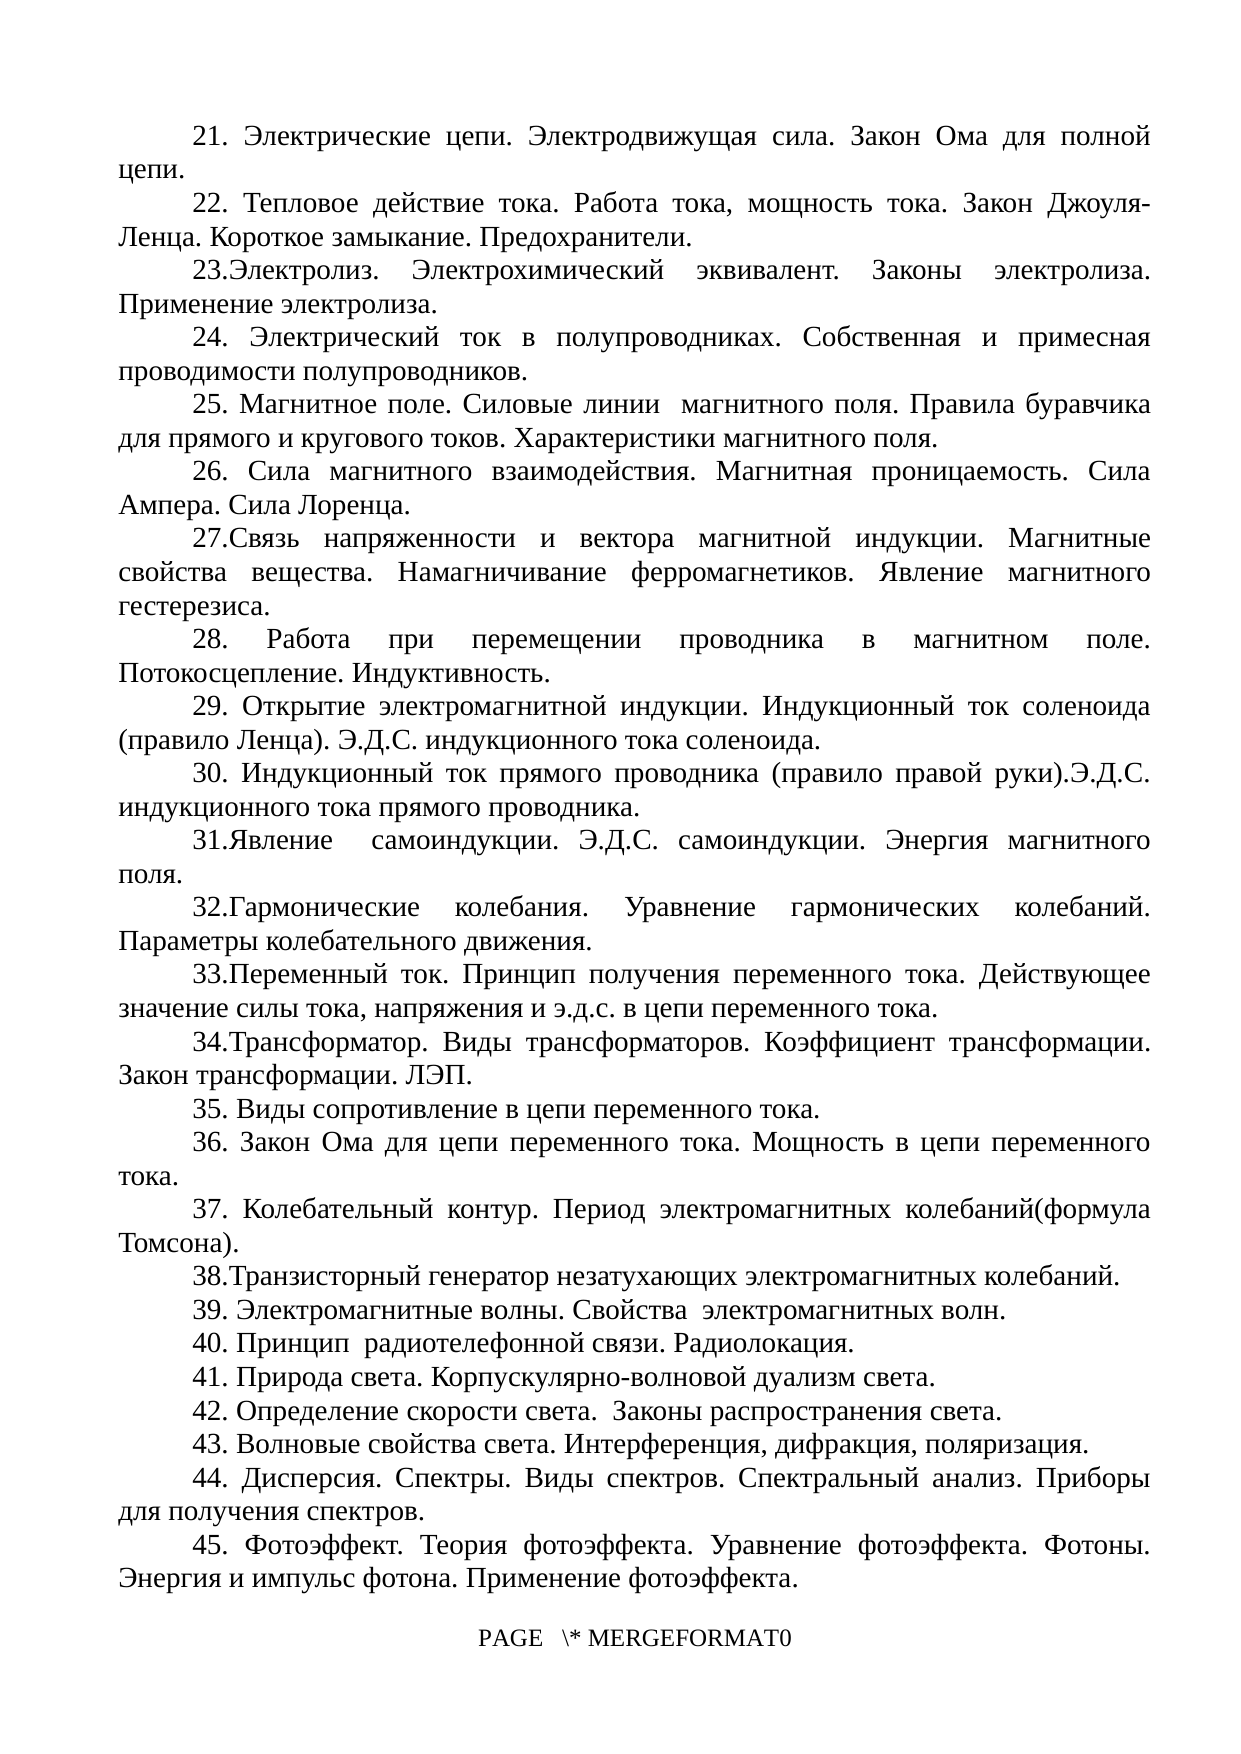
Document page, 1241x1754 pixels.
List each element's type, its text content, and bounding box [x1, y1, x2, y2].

text 37. Колебательный контур. Период электромагнитных колебаний(формула Томсона). [118, 1191, 1152, 1258]
text 42. Определение скорости света. Законы распространения света. [118, 1393, 1152, 1426]
text 43. Волновые свойства света. Интерференция, дифракция, поляризация. [118, 1426, 1152, 1460]
text 28. Работа при перемещении проводника в магнитном поле. Потокосцепление. Индуктивность. [118, 621, 1152, 688]
text 36. Закон Ома для цепи переменного тока. Мощность в цепи переменного тока. [118, 1124, 1152, 1191]
text 25. Магнитное поле. Силовые линии магнитного поля. Правила буравчика для прямого и кругового токов. Характеристики магнитного поля. [118, 386, 1152, 453]
text 45. Фотоэффект. Теория фотоэффекта. Уравнение фотоэффекта. Фотоны. Энергия и импульс фотона. Применение фотоэффекта. [118, 1527, 1152, 1594]
text 29. Открытие электромагнитной индукции. Индукционный ток соленоида (правило Ленца). Э.Д.С. индукционного тока соленоида. [118, 688, 1152, 755]
text 21. Электрические цепи. Электродвижущая сила. Закон Ома для полной цепи. [118, 118, 1152, 185]
text 24. Электрический ток в полупроводниках. Собственная и примесная проводимости полупроводников. [118, 319, 1152, 386]
text 35. Виды сопротивление в цепи переменного тока. [118, 1091, 1152, 1124]
text 22. Тепловое действие тока. Работа тока, мощность тока. Закон Джоуля- Ленца. Короткое замыкание. Предохранители. [118, 185, 1152, 252]
text 34.Трансформатор. Виды трансформаторов. Коэффициент трансформации. Закон трансформации. ЛЭП. [118, 1024, 1152, 1091]
text 26. Сила магнитного взаимодействия. Магнитная проницаемость. Сила Ампера. Сила Лоренца. [118, 453, 1152, 521]
text 30. Индукционный ток прямого проводника (правило правой руки).Э.Д.С. индукционного тока прямого проводника. [118, 755, 1152, 822]
text 27.Связь напряженности и вектора магнитной индукции. Магнитные свойства вещества. Намагничивание ферромагнетиков. Явление магнитного гестерезиса. [118, 521, 1152, 621]
text 38.Транзисторный генератор незатухающих электромагнитных колебаний. [118, 1258, 1152, 1292]
text 32.Гармонические колебания. Уравнение гармонических колебаний. Параметры колебательного движения. [118, 889, 1152, 957]
text 23.Электролиз. Электрохимический эквивалент. Законы электролиза. Применение электролиза. [118, 252, 1152, 319]
text 41. Природа света. Корпускулярно-волновой дуализм света. [118, 1359, 1152, 1393]
text 44. Дисперсия. Спектры. Виды спектров. Спектральный анализ. Приборы для получения спектров. [118, 1460, 1152, 1527]
text 39. Электромагнитные волны. Свойства электромагнитных волн. [118, 1292, 1152, 1326]
text 31.Явление самоиндукции. Э.Д.С. самоиндукции. Энергия магнитного поля. [118, 822, 1152, 889]
text 40. Принцип радиотелефонной связи. Радиолокация. [118, 1326, 1152, 1359]
text 33.Переменный ток. Принцип получения переменного тока. Действующее значение силы тока, напряжения и э.д.с. в цепи переменного тока. [118, 957, 1152, 1024]
